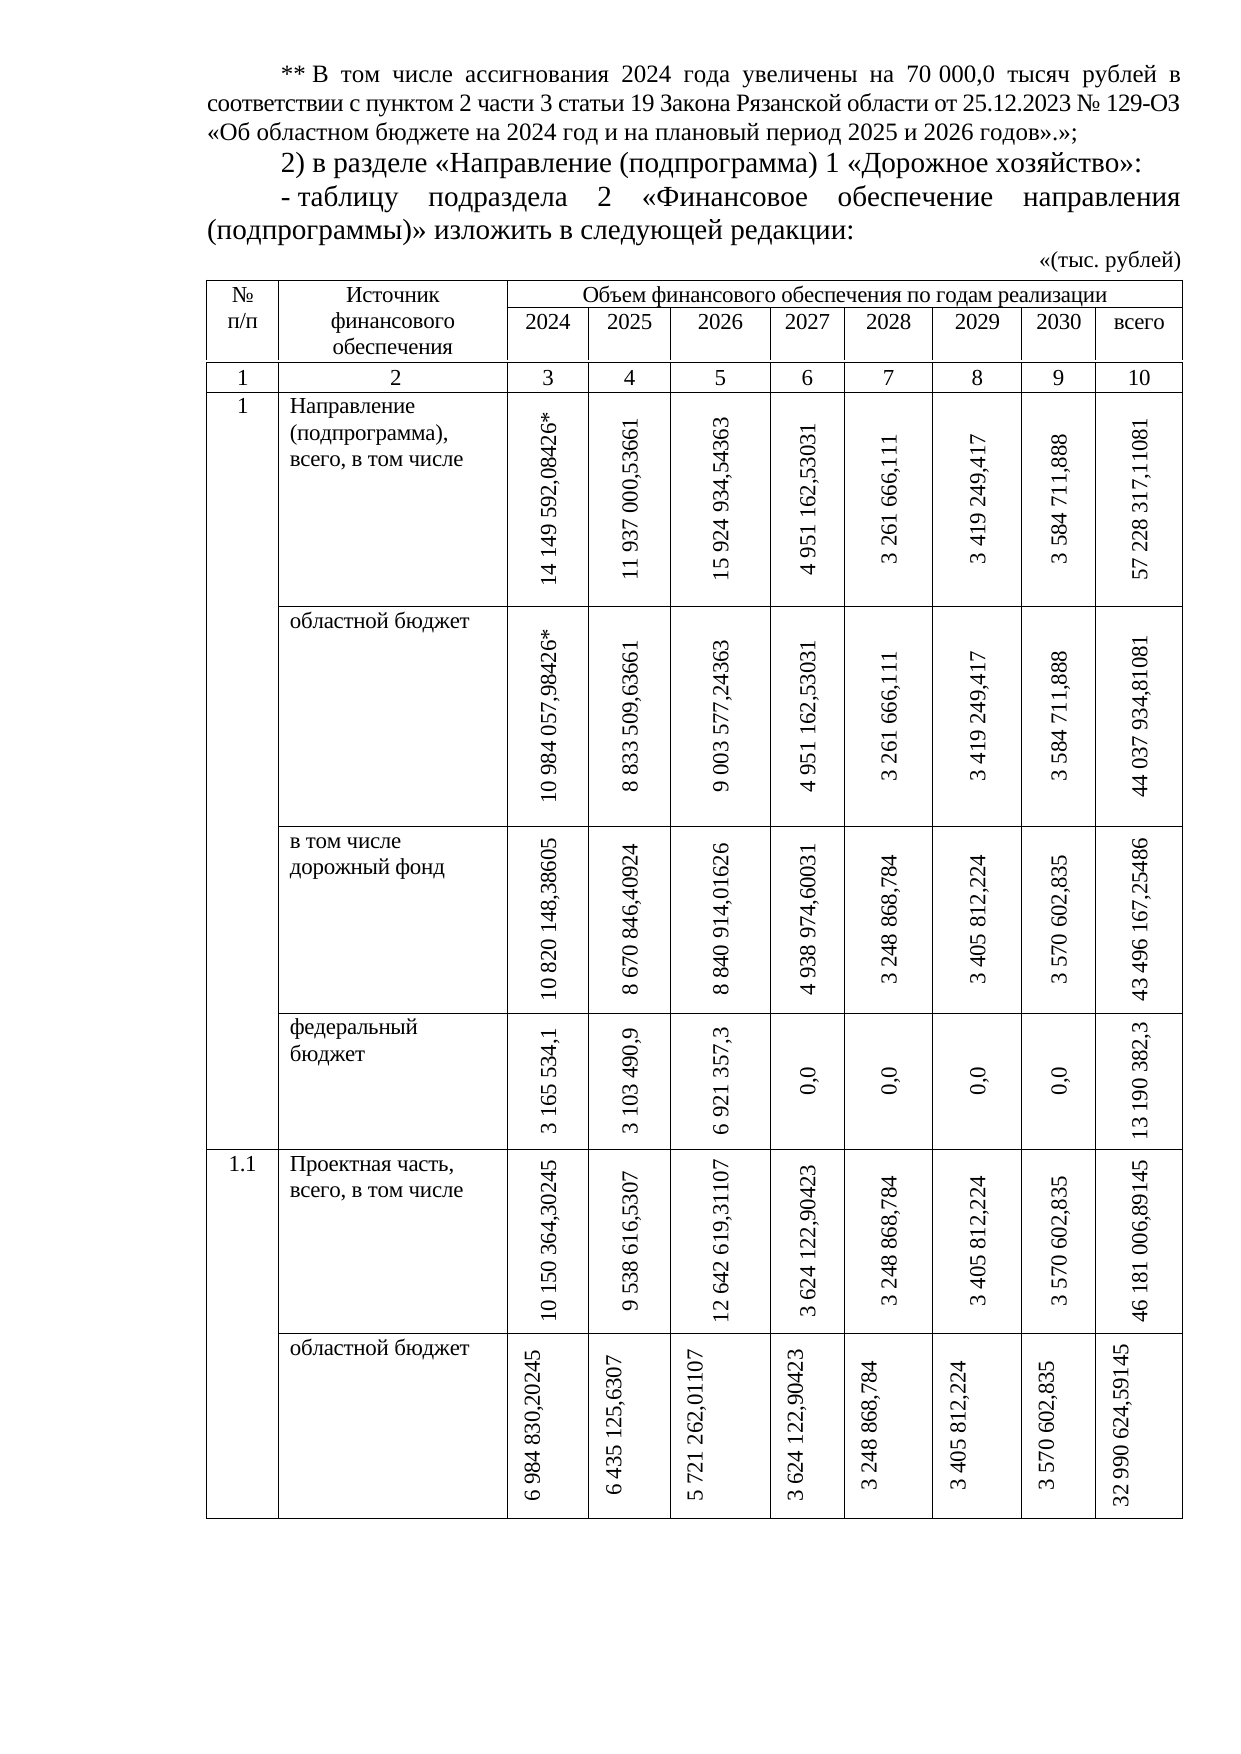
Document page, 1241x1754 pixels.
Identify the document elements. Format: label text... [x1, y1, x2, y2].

table_header Объем финансового обеспечения по годам реализации [508, 281, 1182, 307]
table_cell 3 584 711,888 [1022, 607, 1095, 826]
table_header 3 [508, 363, 588, 392]
table_cell 1.1 [207, 1150, 278, 1518]
table_cell 15 924 934,54363 [671, 393, 770, 606]
table_header 1 [207, 363, 278, 392]
table_cell 2028 [845, 308, 932, 360]
table_cell 57 228 317,11081 [1096, 393, 1182, 606]
text «(тыс. рублей) [207, 246, 1181, 272]
table_cell 10 150 364,30245 [508, 1150, 588, 1333]
table_header 9 [1022, 363, 1095, 392]
table_cell 44 037 934,81081 [1096, 607, 1182, 826]
table_cell 4 938 974,60031 [771, 827, 844, 1012]
table_cell 3 570 602,835 [1022, 1150, 1095, 1333]
table_cell 3 248 868,784 [845, 1334, 932, 1518]
table_cell 3 261 666,111 [845, 393, 932, 606]
table_cell 2029 [933, 308, 1021, 360]
table_cell 43 496 167,25486 [1096, 827, 1182, 1012]
table_cell 3 103 490,9 [589, 1014, 670, 1149]
table_cell 2027 [771, 308, 844, 360]
text ** В том числе ассигнования 2024 года увеличены на 70 000,0 тысяч рублей в соответствии с пунктом 2 части 3 статьи 19 Закона Рязанской области от 25.12.2023 № 129-ОЗ «Об областном бюджете на 2024 год и на плановый период 2025 и 2026 годов».»; [207, 59, 1181, 145]
table_header Источник финансового обеспечения [279, 281, 507, 360]
table_header 4 [589, 363, 670, 392]
table_cell 11 937 000,53661 [589, 393, 670, 606]
table_cell 3 570 602,835 [1022, 1334, 1095, 1518]
table_cell 0,0 [771, 1014, 844, 1149]
table_cell 3 405 812,224 [933, 1150, 1021, 1333]
table_cell 3 570 602,835 [1022, 827, 1095, 1012]
table_cell 2030 [1022, 308, 1095, 360]
table_cell 1 [207, 393, 278, 1149]
table_cell 10 984 057,98426* [508, 607, 588, 826]
table_cell 3 419 249,417 [933, 607, 1021, 826]
table_cell 32 990 624,59145 [1096, 1334, 1182, 1518]
table_cell 9 538 616,5307 [589, 1150, 670, 1333]
table_cell 2025 [589, 308, 670, 360]
table_cell 3 248 868,784 [845, 1150, 932, 1333]
table_cell Проектная часть, всего, в том числе [279, 1150, 507, 1333]
table_cell 3 624 122,90423 [771, 1334, 844, 1518]
table_header 5 [671, 363, 770, 392]
table_header 6 [771, 363, 844, 392]
table_cell 2024 [508, 308, 588, 360]
table_cell 9 003 577,24363 [671, 607, 770, 826]
table_cell в том числе дорожный фонд [279, 827, 507, 1012]
table_cell 10 820 148,38605 [508, 827, 588, 1012]
table_cell 46 181 006,89145 [1096, 1150, 1182, 1333]
table_header 2 [279, 363, 507, 392]
table_cell 3 624 122,90423 [771, 1150, 844, 1333]
table_cell 4 951 162,53031 [771, 393, 844, 606]
table_cell 3 248 868,784 [845, 827, 932, 1012]
table_cell 0,0 [933, 1014, 1021, 1149]
table_cell 6 921 357,3 [671, 1014, 770, 1149]
table_cell областной бюджет [279, 607, 507, 826]
table_cell 0,0 [1022, 1014, 1095, 1149]
table_cell 0,0 [845, 1014, 932, 1149]
table_header 8 [933, 363, 1021, 392]
table_cell 2026 [671, 308, 770, 360]
table_header № п/п [207, 281, 278, 360]
table_cell 12 642 619,31107 [671, 1150, 770, 1333]
table_cell федеральный бюджет [279, 1014, 507, 1149]
table_cell 3 419 249,417 [933, 393, 1021, 606]
table_cell 3 584 711,888 [1022, 393, 1095, 606]
table_cell 8 833 509,63661 [589, 607, 670, 826]
table_cell 5 721 262,01107 [671, 1334, 770, 1518]
table_cell 6 435 125,6307 [589, 1334, 670, 1518]
table_cell 3 405 812,224 [933, 827, 1021, 1012]
table_cell 3 405 812,224 [933, 1334, 1021, 1518]
table_cell 6 984 830,20245 [508, 1334, 588, 1518]
table_cell 4 951 162,53031 [771, 607, 844, 826]
table_cell всего [1096, 308, 1182, 360]
table_cell Направление (подпрограмма), всего, в том числе [279, 393, 507, 606]
table_cell 14 149 592,08426* [508, 393, 588, 606]
table_cell 8 840 914,01626 [671, 827, 770, 1012]
table_cell областной бюджет [279, 1334, 507, 1518]
table_cell 3 165 534,1 [508, 1014, 588, 1149]
table_cell 8 670 846,40924 [589, 827, 670, 1012]
text - таблицу подраздела 2 «Финансовое обеспечение направления (подпрограммы)» изложить в следующей редакции: [207, 179, 1181, 246]
text 2) в разделе «Направление (подпрограмма) 1 «Дорожное хозяйство»: [207, 145, 1181, 179]
table_header 7 [845, 363, 932, 392]
table_cell 3 261 666,111 [845, 607, 932, 826]
table_cell 13 190 382,3 [1096, 1014, 1182, 1149]
table_header 10 [1096, 363, 1182, 392]
